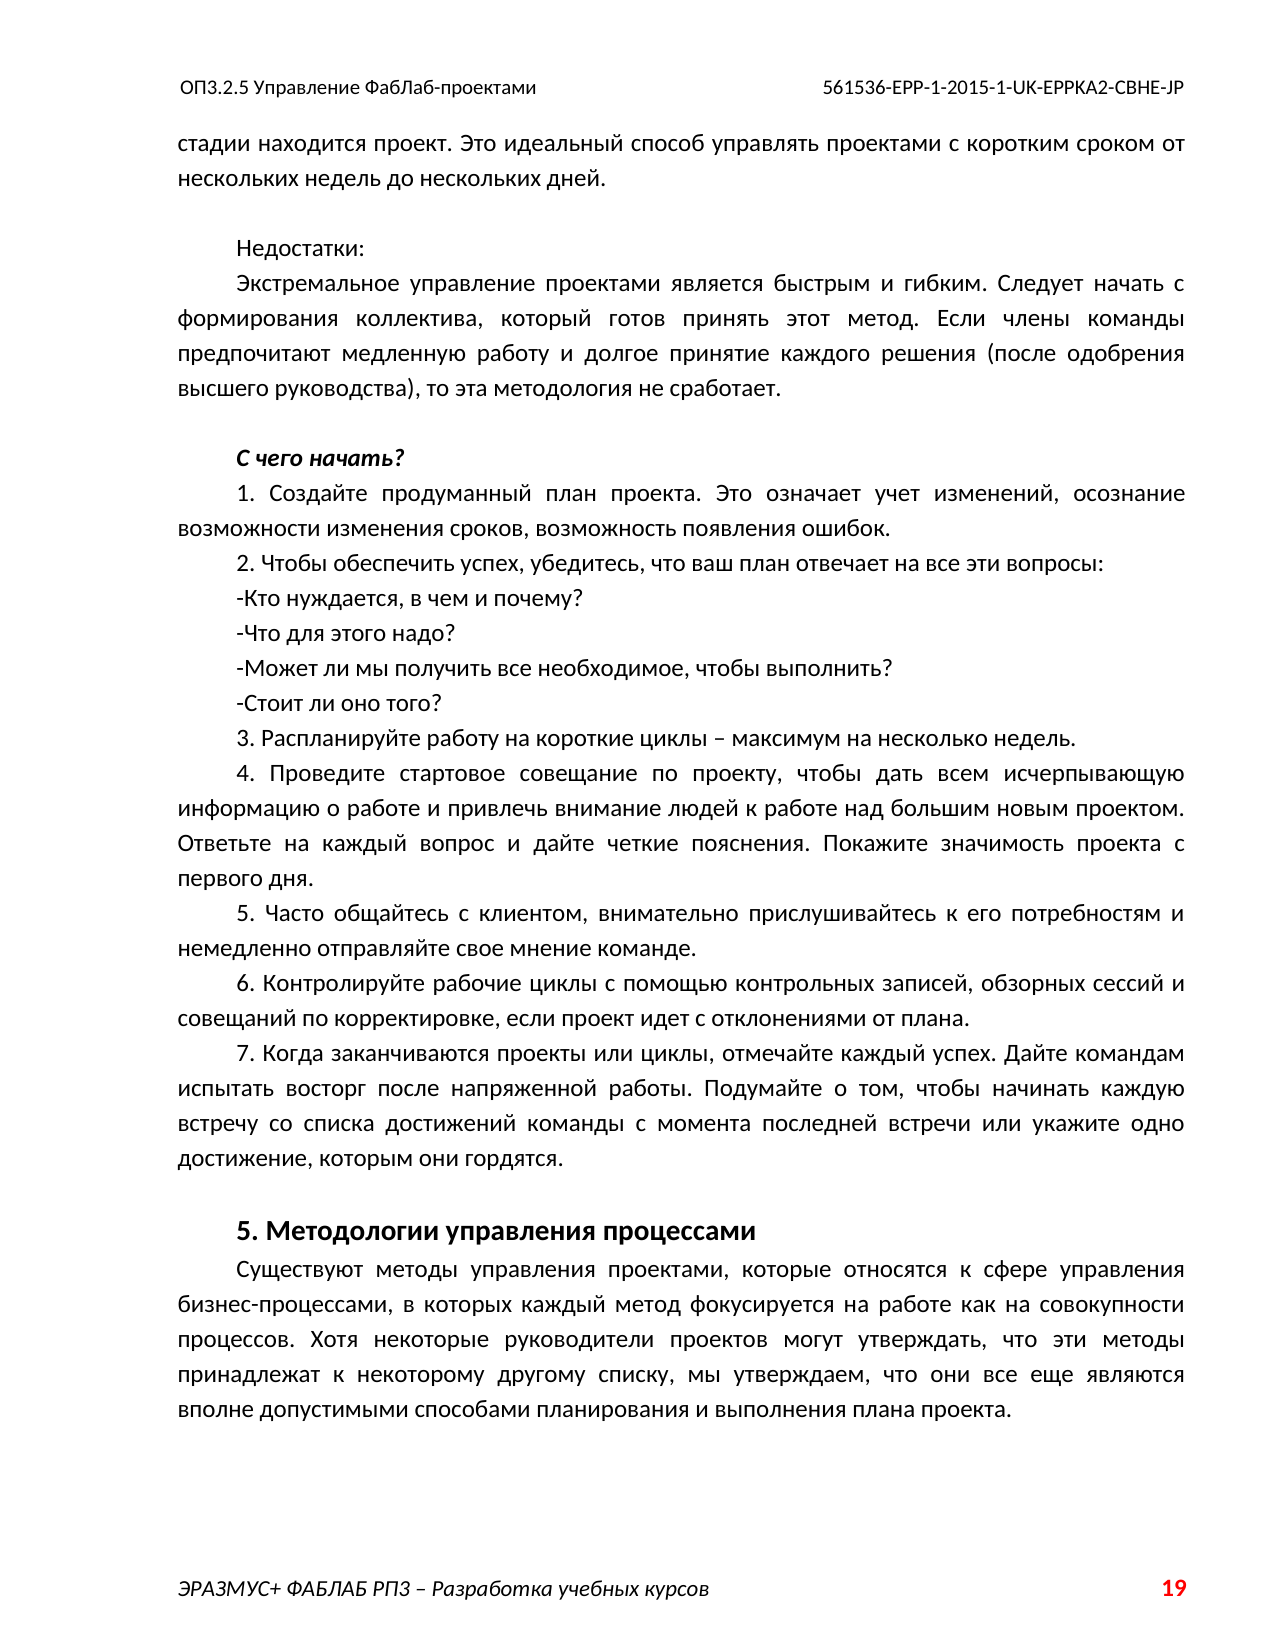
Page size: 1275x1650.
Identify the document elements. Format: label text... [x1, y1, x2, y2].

text -Что для этого надо? [177, 617, 1186, 648]
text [177, 127, 1186, 193]
text С чего начать? [177, 442, 1186, 473]
text 3. Распланируйте работу на короткие циклы – максимум на несколько недель. [177, 722, 1186, 753]
text Экстремальное управление проектами является быстрым и гибким. Следует начать с формирования коллектива, который готов принять этот метод. Если члены команды предпочитают медленную работу и долгое принятие каждого решения (после одобрения высшего руководства), то эта методология не сработает. [177, 267, 1186, 403]
text 1. Создайте продуманный план проекта. Это означает учет изменений, осознание возможности изменения сроков, возможность появления ошибок. [177, 477, 1186, 543]
text -Кто нуждается, в чем и почему? [177, 582, 1186, 613]
text 2. Чтобы обеспечить успех, убедитесь, что ваш план отвечает на все эти вопросы: [177, 547, 1186, 578]
text 7. Когда заканчиваются проекты или циклы, отмечайте каждый успех. Дайте командам испытать восторг после напряженной работы. Подумайте о том, чтобы начинать каждую встречу со списка достижений команды с момента последней встречи или укажите одно достижение, которым они гордятся. [177, 1037, 1186, 1173]
text 4. Проведите стартовое совещание по проекту, чтобы дать всем исчерпывающую информацию о работе и привлечь внимание людей к работе над большим новым проектом. Ответьте на каждый вопрос и дайте четкие пояснения. Покажите значимость проекта с первого дня. [177, 757, 1186, 893]
text -Стоит ли оно того? [177, 687, 1186, 718]
text 5. Часто общайтесь с клиентом, внимательно прислушивайтесь к его потребностям и немедленно отправляйте свое мнение команде. [177, 897, 1186, 963]
text -Может ли мы получить все необходимое, чтобы выполнить? [177, 652, 1186, 683]
text Недостатки: [177, 232, 1186, 263]
text 6. Контролируйте рабочие циклы с помощью контрольных записей, обзорных сессий и совещаний по корректировке, если проект идет с отклонениями от плана. [177, 967, 1186, 1033]
text Существуют методы управления проектами, которые относятся к сфере управления бизнес-процессами, в которых каждый метод фокусируется на работе как на совокупности процессов. Хотя некоторые руководители проектов могут утверждать, что эти методы принадлежат к некоторому другому списку, мы утверждаем, что они все еще являются вполне допустимыми способами планирования и выполнения плана проекта. [177, 1253, 1186, 1424]
list Методологии управления процессами [177, 1212, 1186, 1248]
